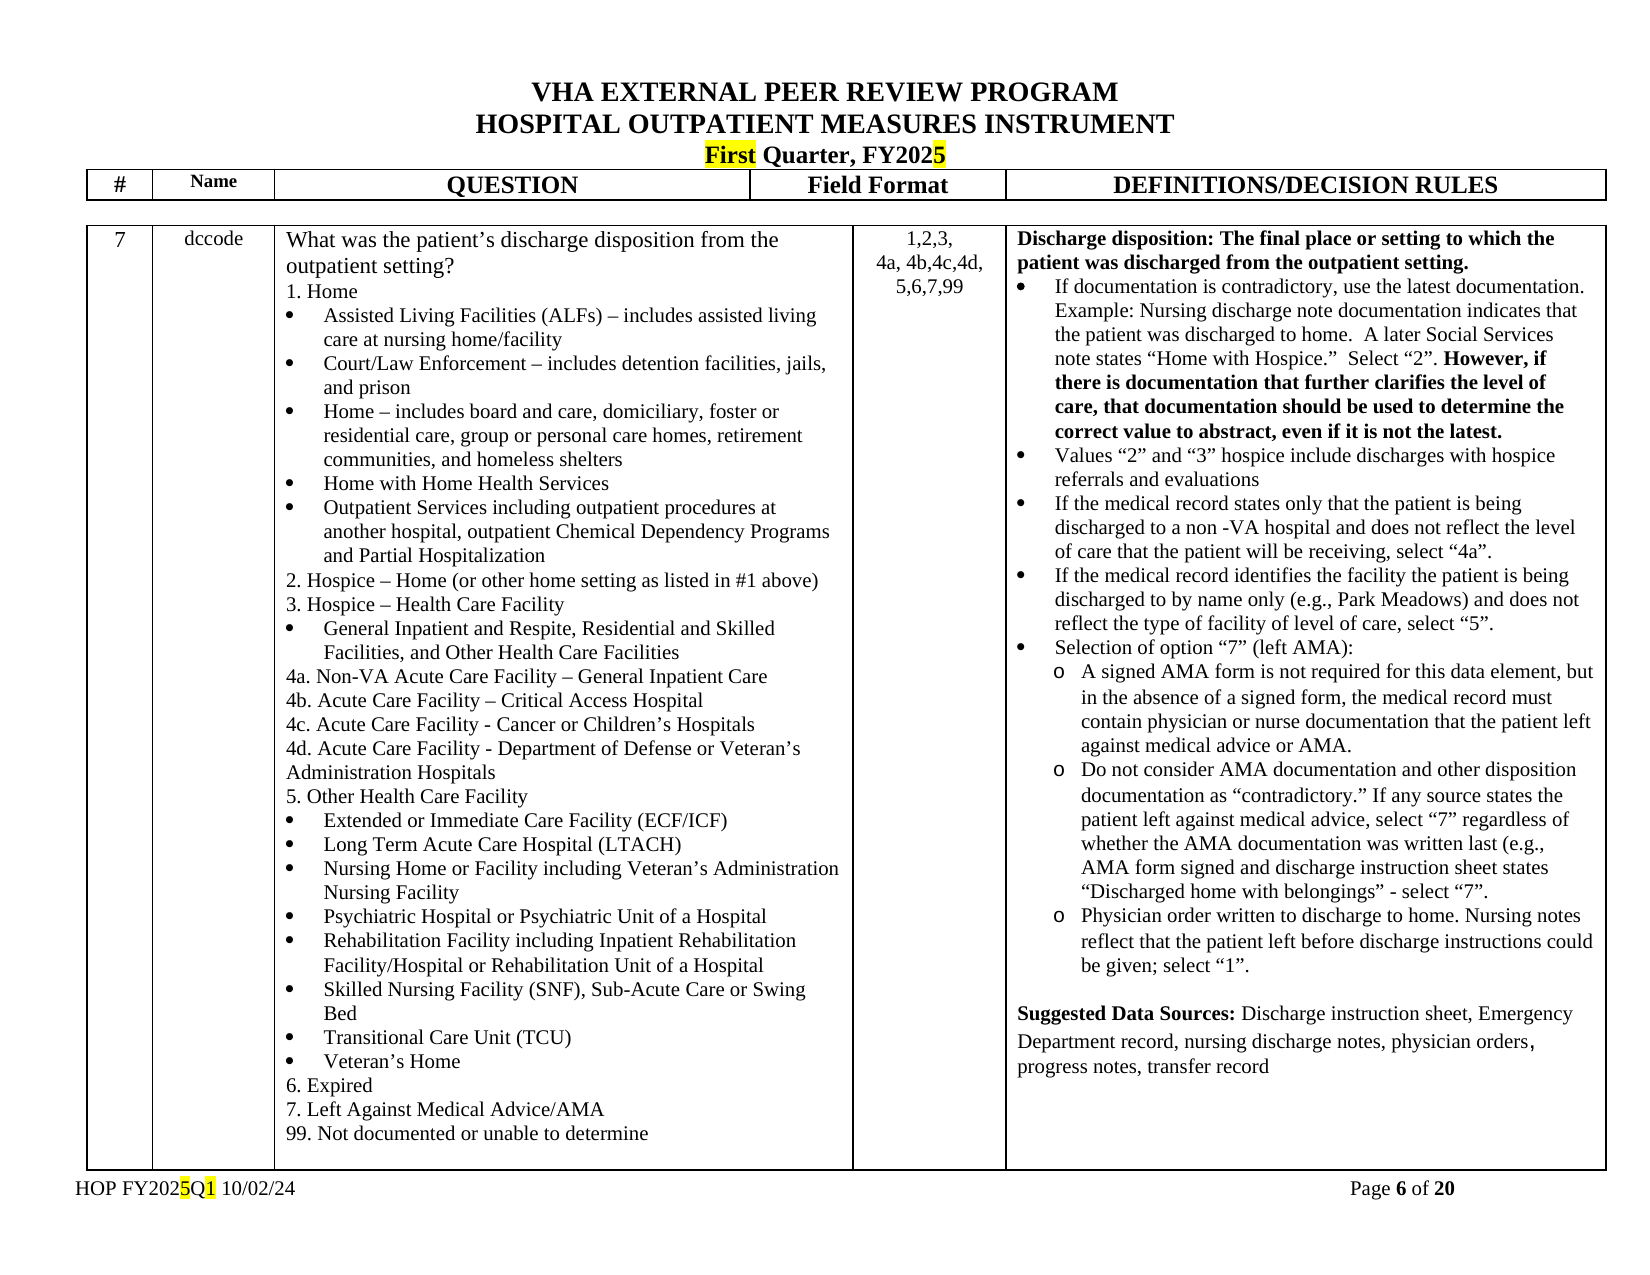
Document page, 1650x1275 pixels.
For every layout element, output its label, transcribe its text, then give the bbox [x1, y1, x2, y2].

table_header 7 [88, 226, 152, 1169]
table_header Discharge disposition: The final place or setting to which the patient was discharged from the outpatient setting. If documentation is contradictory, use the latest documentation. Example: Nursing discharge note documentation indicates that the patient was discharged to home. A later Social Services note states “Home with Hospice.” Select “2”. However, if there is documentation that further clarifies the level of care, that documentation should be used to determine the correct value to abstract, even if it is not the latest. Values “2” and “3” hospice include discharges with hospice referrals and evaluations If the medical record states only that the patient is being discharged to a non -VA hospital and does not reflect the level of care that the patient will be receiving, select “4a”. If the medical record identifies the facility the patient is being discharged to by name only (e.g., Park Meadows) and does not reflect the type of facility of level of care, select “5”. Selection of option “7” (left AMA): A signed AMA form is not required for this data element, but in the absence of a signed form, the medical record must contain physician or nurse documentation that the patient left against medical advice or AMA. Do not consider AMA documentation and other disposition documentation as “contradictory.” If any source states the patient left against medical advice, select “7” regardless of whether the AMA documentation was written last (e.g., AMA form signed and discharge instruction sheet states “Discharged home with belongings” - select “7”. Physician order written to discharge to home. Nursing notes reflect that the patient left before discharge instructions could be given; select “1”. Suggested Data Sources: Discharge instruction sheet, Emergency Department record, nursing discharge notes, physician orders, progress notes, transfer record [1007, 226, 1605, 1169]
table_header 1,2,3, 4a, 4b,4c,4d, 5,6,7,99 [854, 226, 1005, 1169]
table_header What was the patient’s discharge disposition from the outpatient setting? 1. Home Assisted Living Facilities (ALFs) – includes assisted living care at nursing home/facility Court/Law Enforcement – includes detention facilities, jails, and prison Home – includes board and care, domiciliary, foster or residential care, group or personal care homes, retirement communities, and homeless shelters Home with Home Health Services Outpatient Services including outpatient procedures at another hospital, outpatient Chemical Dependency Programs and Partial Hospitalization 2. Hospice – Home (or other home setting as listed in #1 above) 3. Hospice – Health Care Facility General Inpatient and Respite, Residential and Skilled Facilities, and Other Health Care Facilities 4a. Non-VA Acute Care Facility – General Inpatient Care 4b. Acute Care Facility – Critical Access Hospital 4c. Acute Care Facility - Cancer or Children’s Hospitals 4d. Acute Care Facility - Department of Defense or Veteran’s Administration Hospitals 5. Other Health Care Facility Extended or Immediate Care Facility (ECF/ICF) Long Term Acute Care Hospital (LTACH) Nursing Home or Facility including Veteran’s Administration Nursing Facility Psychiatric Hospital or Psychiatric Unit of a Hospital Rehabilitation Facility including Inpatient Rehabilitation Facility/Hospital or Rehabilitation Unit of a Hospital Skilled Nursing Facility (SNF), Sub-Acute Care or Swing Bed Transitional Care Unit (TCU) Veteran’s Home 6. Expired 7. Left Against Medical Advice/AMA 99. Not documented or unable to determine [275, 226, 852, 1169]
table_header dccode [153, 226, 274, 1169]
